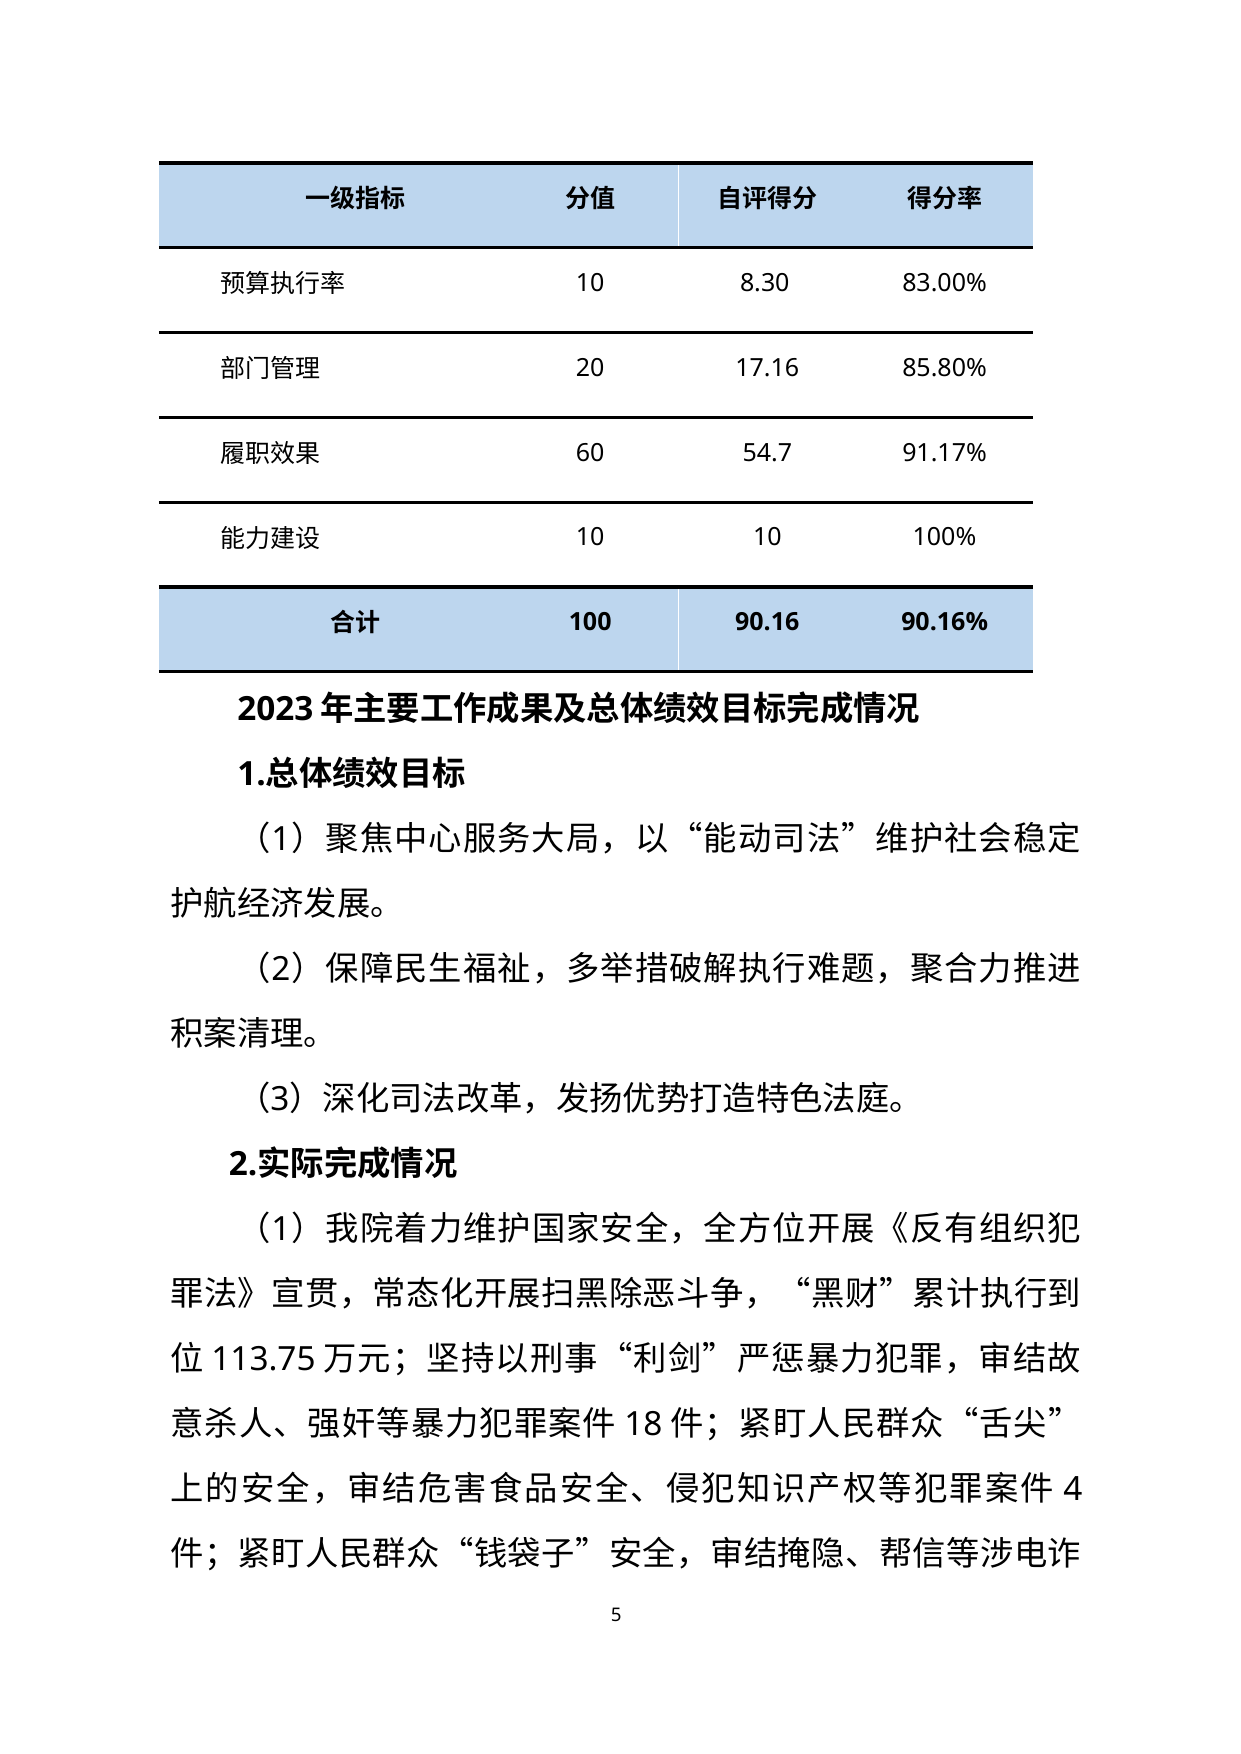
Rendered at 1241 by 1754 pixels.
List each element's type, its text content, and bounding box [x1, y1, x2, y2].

table_cell 90.16% [856, 589, 1033, 670]
table_cell 54.7 [679, 419, 856, 501]
table_cell 预算执行率 [159, 249, 501, 331]
table_cell 100% [856, 504, 1033, 585]
table_header 分值 [501, 165, 678, 246]
table_cell 17.16 [679, 334, 856, 416]
table_header 得分率 [856, 165, 1033, 246]
table_cell 60 [501, 419, 678, 501]
table_cell 83.00% [856, 249, 1033, 331]
subtitle 2023年主要工作成果及总体绩效目标完成情况 [170, 673, 1082, 738]
table_cell 91.17% [856, 419, 1033, 501]
table_cell 90.16 [679, 589, 856, 670]
table_cell 10 [501, 249, 678, 331]
text 2.实际完成情况 [170, 1128, 1082, 1193]
table_cell 部门管理 [159, 334, 501, 416]
table_header 自评得分 [679, 165, 856, 246]
table_header 一级指标 [159, 165, 501, 246]
table_cell 10 [679, 504, 856, 585]
table_cell 能力建设 [159, 504, 501, 585]
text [170, 1193, 1082, 1583]
table_cell 85.80% [856, 334, 1033, 416]
list 1.总体绩效目标 [170, 738, 1082, 803]
table_cell 合计 [159, 589, 501, 670]
list （2）保障民生福祉，多举措破解执行难题，聚合力推进积案清理。 [170, 933, 1082, 1063]
table_cell 履职效果 [159, 419, 501, 501]
table_cell 10 [501, 504, 678, 585]
table_cell 20 [501, 334, 678, 416]
table_cell 8.30 [679, 249, 856, 331]
list （3）深化司法改革，发扬优势打造特色法庭。 [170, 1063, 1082, 1128]
table_cell 100 [501, 589, 678, 670]
list （1）聚焦中心服务大局，以“能动司法”维护社会稳定护航经济发展。 [170, 803, 1082, 933]
